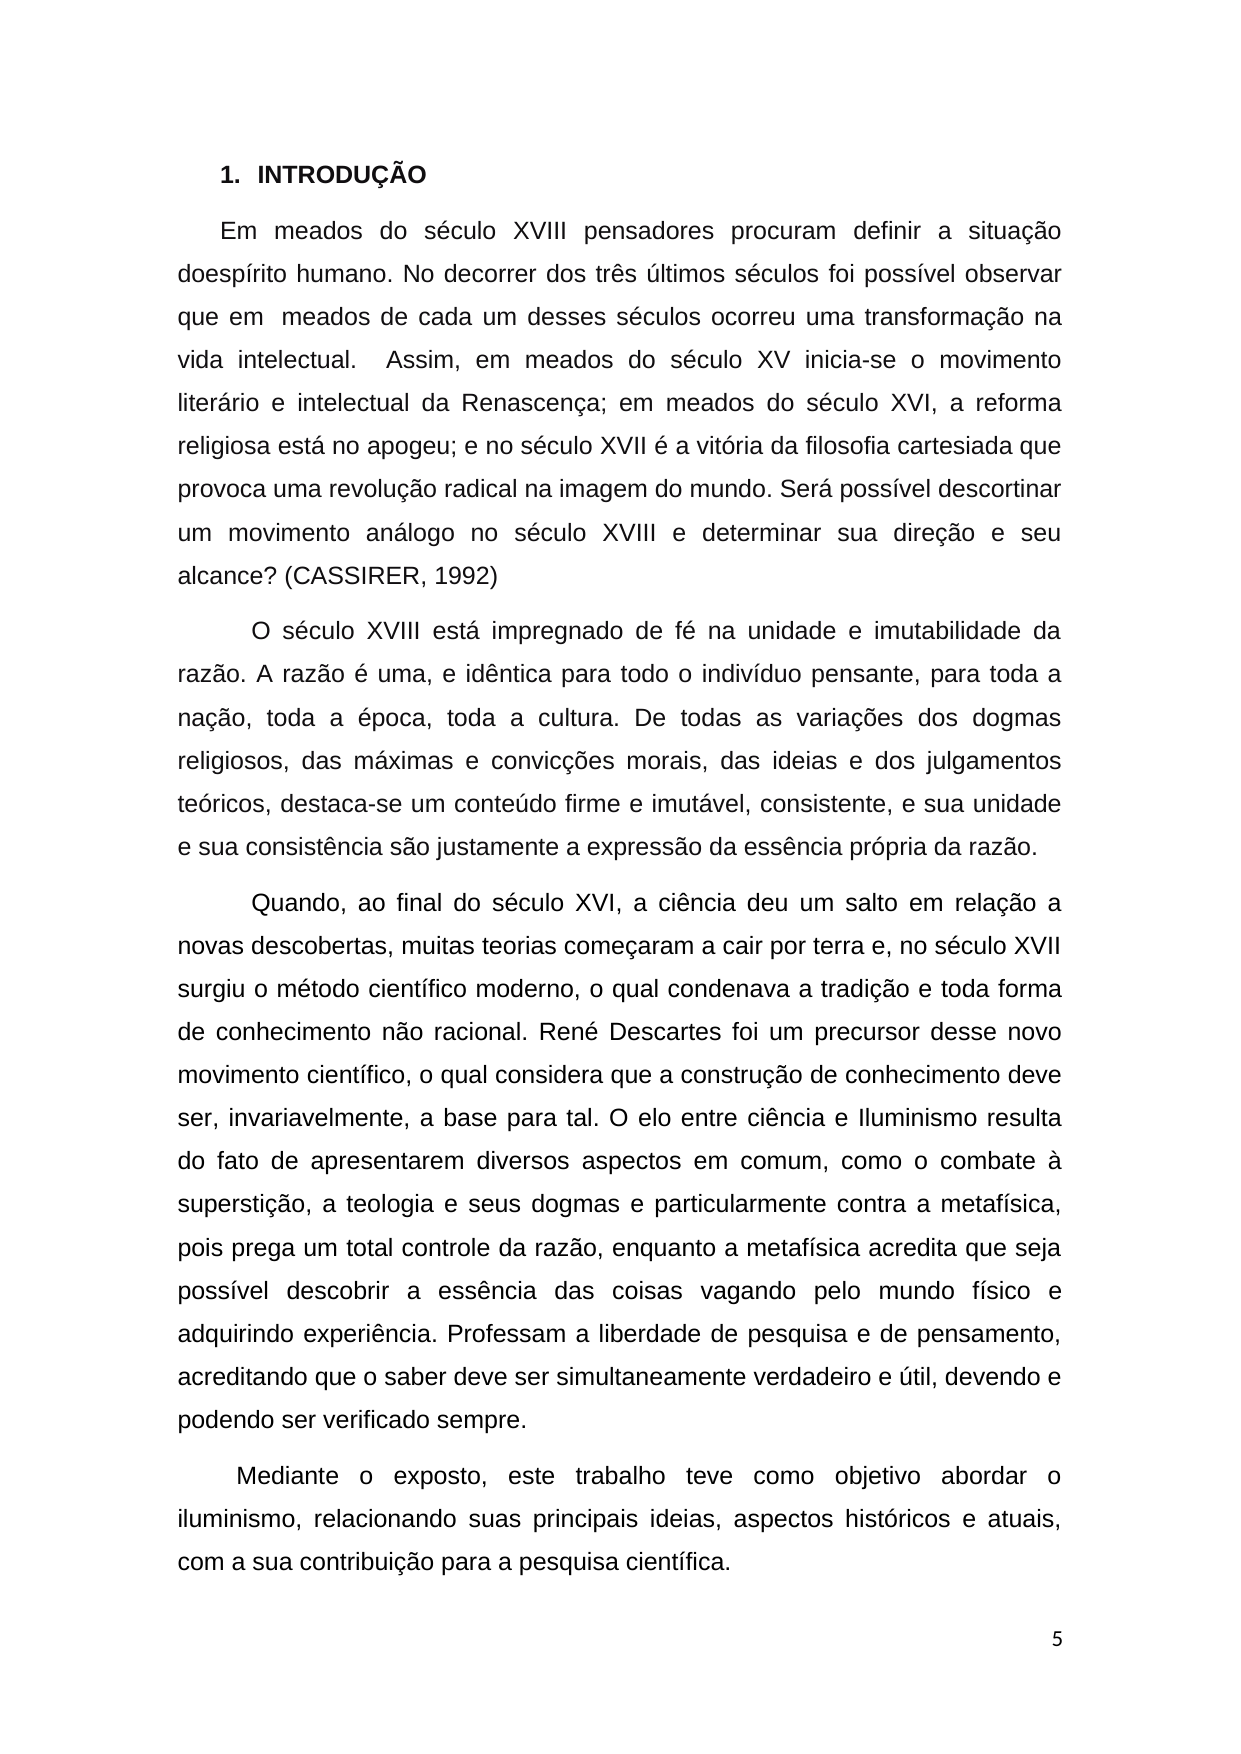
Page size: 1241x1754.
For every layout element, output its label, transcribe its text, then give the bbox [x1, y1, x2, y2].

list INTRODUÇÃO [220, 160, 1063, 189]
text Quando, ao final do século XVI, a ciência deu um salto em relação a novas descobertas, muitas teorias começaram a cair por terra e, no século XVII surgiu o método científico moderno, o qual condenava a tradição e toda forma de conhecimento não racional. René Descartes foi um precursor desse novo movimento científico, o qual considera que a construção de conhecimento deve ser, invariavelmente, a base para tal. O elo entre ciência e Iluminismo resulta do fato de apresentarem diversos aspectos em comum, como o combate à superstição, a teologia e seus dogmas e particularmente contra a metafísica, pois prega um total controle da razão, enquanto a metafísica acredita que seja possível descobrir a essência das coisas vagando pelo mundo físico e adquirindo experiência. Professam a liberdade de pesquisa e de pensamento, acreditando que o saber deve ser simultaneamente verdadeiro e útil, devendo e podendo ser verificado sempre. [177, 888, 1063, 1434]
text Em meados do século XVIII pensadores procuram definir a situação doespírito humano. No decorrer dos três últimos séculos foi possível observar que em meados de cada um desses séculos ocorreu uma transformação na vida intelectual. Assim, em meados do século XV inicia-se o movimento literário e intelectual da Renascença; em meados do século XVI, a reforma religiosa está no apogeu; e no século XVII é a vitória da filosofia cartesiada que provoca uma revolução radical na imagem do mundo. Será possível descortinar um movimento análogo no século XVIII e determinar sua direção e seu alcance? (CASSIRER, 1992) [177, 216, 1063, 589]
text Mediante o exposto, este trabalho teve como objetivo abordar o iluminismo, relacionando suas principais ideias, aspectos históricos e atuais, com a sua contribuição para a pesquisa científica. [177, 1461, 1063, 1576]
text O século XVIII está impregnado de fé na unidade e imutabilidade da razão. A razão é uma, e idêntica para todo o indivíduo pensante, para toda a nação, toda a época, toda a cultura. De todas as variações dos dogmas religiosos, das máximas e convicções morais, das ideias e dos julgamentos teóricos, destaca-se um conteúdo firme e imutável, consistente, e sua unidade e sua consistência são justamente a expressão da essência própria da razão. [177, 616, 1063, 861]
